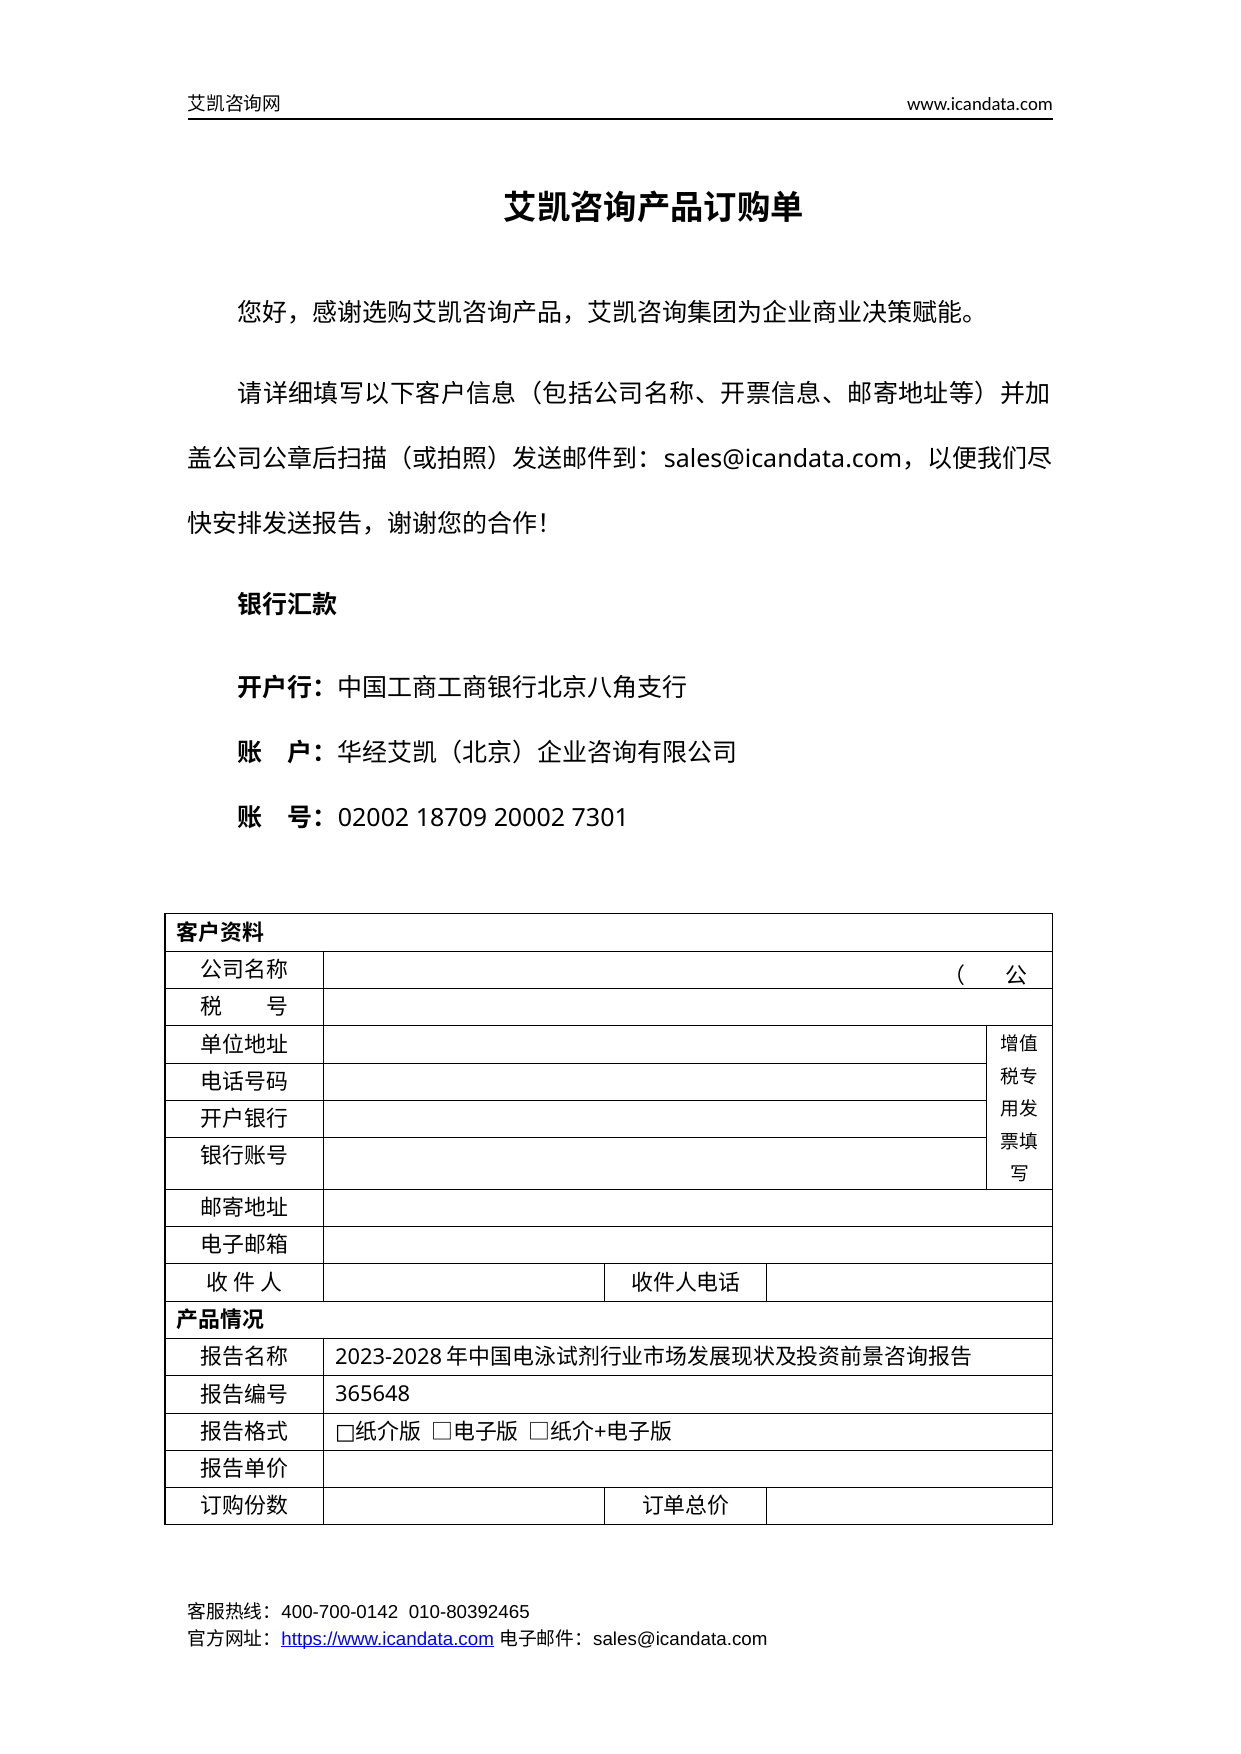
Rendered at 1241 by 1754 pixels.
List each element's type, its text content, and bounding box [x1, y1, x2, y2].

table_cell 报告单价 [166, 1451, 323, 1487]
table_cell 报告名称 [166, 1339, 323, 1375]
text 账 户：华经艾凯（北京）企业咨询有限公司 [187, 718, 1053, 783]
table_cell □纸介版 □电子版 □纸介+电子版 [324, 1414, 1052, 1450]
table_cell 银行账号 [166, 1138, 323, 1189]
text 艾凯咨询产品订购单 [187, 172, 1053, 237]
table_cell [324, 1264, 604, 1301]
table_cell [324, 1488, 604, 1524]
table_cell [324, 989, 1052, 1025]
table_cell 电话号码 [166, 1064, 323, 1100]
table_cell [324, 1190, 1052, 1226]
table_cell [324, 952, 1052, 988]
table_cell 产品情况 [166, 1302, 1052, 1338]
table_cell [767, 1488, 1052, 1524]
text 账 号：02002 18709 20002 7301 [187, 783, 1053, 848]
table_cell [324, 1026, 986, 1062]
table_cell 增值税专用发票填写 [987, 1026, 1052, 1189]
table_cell 公司名称 [166, 952, 323, 988]
table_cell 报告编号 [166, 1376, 323, 1412]
table_cell 订单总价 [605, 1488, 766, 1524]
table_cell 邮寄地址 [166, 1190, 323, 1226]
table_header 客户资料 [166, 914, 1052, 951]
table_cell 收 件 人 [166, 1264, 323, 1301]
text 请详细填写以下客户信息（包括公司名称、开票信息、邮寄地址等）并加盖公司公章后扫描（或拍照）发送邮件到：sales@icandata.com，以便我们尽快安排发送报告，谢谢您的合作！ [187, 359, 1053, 554]
table_cell 365648 [324, 1376, 1052, 1412]
table_cell [324, 1451, 1052, 1487]
table_cell [767, 1264, 1052, 1301]
text 您好，感谢选购艾凯咨询产品，艾凯咨询集团为企业商业决策赋能。 [187, 278, 1053, 343]
table_cell [324, 1064, 986, 1100]
table_cell 2023-2028年中国电泳试剂行业市场发展现状及投资前景咨询报告 [324, 1339, 1052, 1375]
table_cell 报告格式 [166, 1414, 323, 1450]
table_cell 订购份数 [166, 1488, 323, 1524]
table_cell 电子邮箱 [166, 1227, 323, 1263]
text 银行汇款 [187, 570, 1053, 635]
table_cell [324, 1101, 986, 1137]
table_cell [324, 1227, 1052, 1263]
table_cell 税 号 [166, 989, 323, 1025]
table_cell 收件人电话 [605, 1264, 766, 1301]
table_cell [324, 1138, 986, 1189]
table_cell 开户银行 [166, 1101, 323, 1137]
text 开户行：中国工商工商银行北京八角支行 [187, 653, 1053, 718]
table_cell 单位地址 [166, 1026, 323, 1062]
